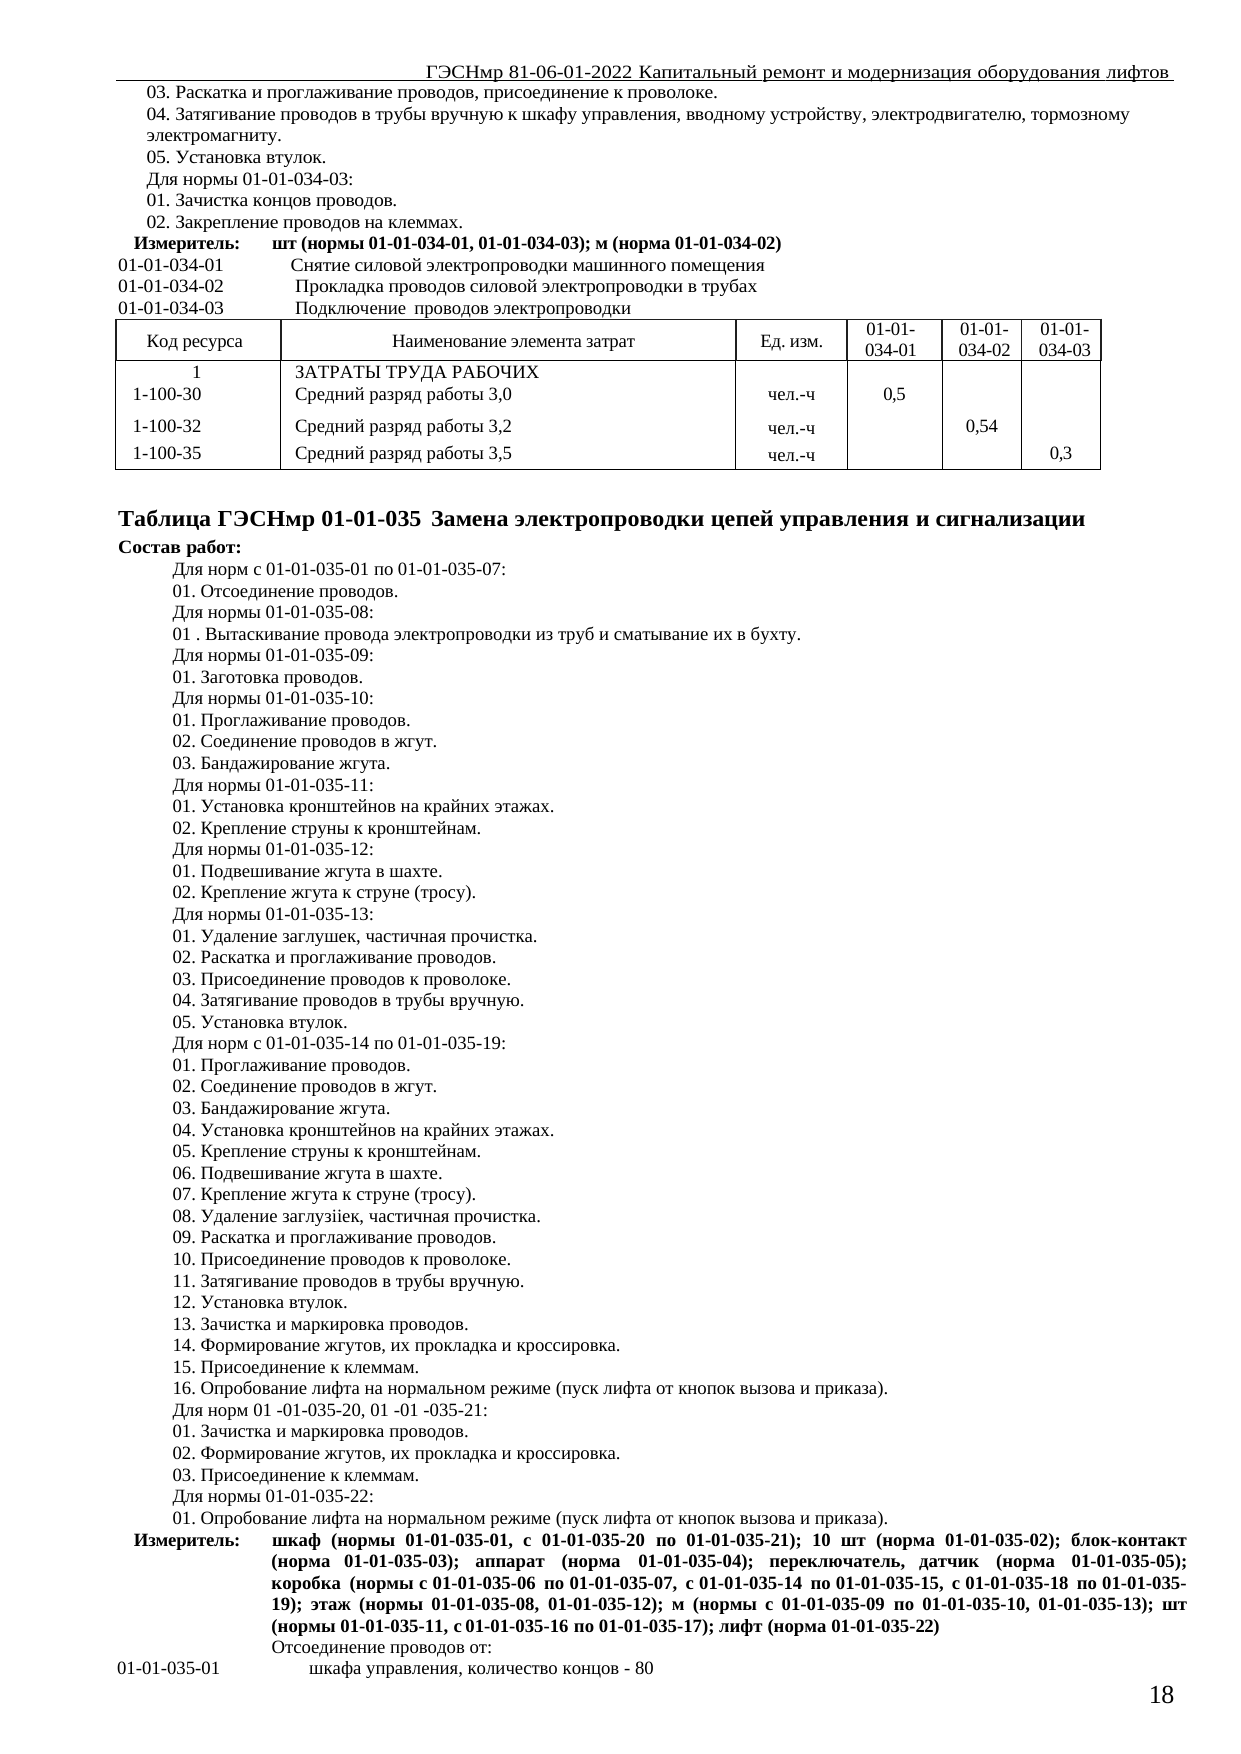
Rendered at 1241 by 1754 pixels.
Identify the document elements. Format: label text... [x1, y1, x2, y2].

text Для нормы 01-01-035-09: [172, 644, 802, 666]
text 01. Проглаживание проводов. [172, 709, 1201, 730]
text 01-01-035-01 шкафа управления, количество концов - 80 [117, 1658, 1201, 1679]
text 01. Установка кронштейнов на крайних этажах. [172, 795, 1201, 817]
text 03. Присоединение к клеммам. [172, 1463, 1201, 1485]
text 03. Раскатка и проглаживание проводов, присоединение к проволоке. [146, 81, 1201, 103]
text 06. Подвешивание жгута в шахте. [172, 1162, 1201, 1183]
text 14. Формирование жгутов, их прокладка и кроссировка. [172, 1334, 1201, 1356]
text Для норм 01 -01-035-20, 01 -01 -035-21: [172, 1399, 1201, 1420]
text Для нормы 01-01-035-08: [172, 601, 398, 623]
text 03. Бандажирование жгута. [172, 1097, 1201, 1118]
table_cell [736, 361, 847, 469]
text 16. Опробование лифта на нормальном режиме (пуск лифта от кнопок вызова и приказа). [172, 1377, 1201, 1399]
text 10. Присоединение проводов к проволоке. [172, 1248, 1201, 1269]
text 05. Установка втулок. [172, 1011, 1201, 1032]
text 12. Установка втулок. [172, 1291, 1201, 1313]
text Состав работ: [118, 536, 1201, 558]
text 04. Установка кронштейнов на крайних этажах. [172, 1118, 1201, 1140]
text Для норм с 01-01-035-14 по 01-01-035-19: [172, 1032, 1201, 1054]
text 01. Зачистка концов проводов. [146, 189, 1201, 211]
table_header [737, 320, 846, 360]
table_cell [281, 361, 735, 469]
text 01-01-034-03 Подключение проводов электропроводки [118, 297, 871, 318]
text 05. Установка втулок. [146, 146, 373, 167]
text 02. Крепление струны к кронштейнам. [172, 817, 590, 838]
text 11. Затягивание проводов в трубы вручную. [172, 1269, 1201, 1291]
text 04. Затягивание проводов в трубы вручную к шкафу управления, вводному устройству, электродвигателю, тормозному электромагниту. [146, 103, 1187, 146]
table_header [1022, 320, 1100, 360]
text 03. Присоединение проводов к проволоке. [172, 968, 1201, 989]
text Для нормы 01-01-035-12: [172, 838, 590, 860]
text Для норм с 01-01-035-01 по 01-01-035-07: [172, 558, 1201, 579]
text 01. Зачистка и маркировка проводов. [172, 1420, 1201, 1442]
text 13. Зачистка и маркировка проводов. [172, 1313, 1201, 1334]
text 02. Закрепление проводов на клеммах. [146, 211, 1201, 232]
text Измеритель: шкаф (нормы 01-01-035-01, с 01-01-035-20 по 01-01-035-21); 10 шт (норма 01-01-035-02); блок-контакт (норма 01-01-035-03); аппарат (норма 01-01-035-04); переключатель, датчик (норма 01-01-035-05); коробка (нормы с 01-01-035-06 по 01-01-035-07, с 01-01-035-14 по 01-01-035-15, с 01-01-035-18 по 01-01-035-19); этаж (нормы 01-01-035-08, 01-01-035-12); м (нормы с 01-01-035-09 по 01-01-035-10, 01-01-035-13); шт (нормы 01-01-035-11, с 01-01-035-16 по 01-01-035-17); лифт (норма 01-01-035-22) [134, 1528, 1187, 1636]
text 01-01-034-01 Снятие силовой электропроводки машинного помещения [118, 254, 871, 275]
text 01. Удаление заглушек, частичная прочистка. [172, 924, 1201, 946]
text 08. Удаление заглузііек, частичная прочистка. [172, 1205, 1201, 1226]
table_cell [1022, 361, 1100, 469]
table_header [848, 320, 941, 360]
text 02. Соединение проводов в жгут. [172, 1075, 1201, 1097]
text Для нормы 01-01-035-10: [172, 687, 442, 709]
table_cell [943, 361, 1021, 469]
text 03. Бандажирование жгута. [172, 752, 472, 773]
text 01. Опробование лифта на нормальном режиме (пуск лифта от кнопок вызова и приказа). [172, 1507, 1201, 1528]
text 02. Соединение проводов в жгут. [172, 730, 1201, 752]
text Для нормы 01-01-035-22: [172, 1485, 1201, 1507]
text 07. Крепление жгута к струне (тросу). [172, 1183, 1201, 1205]
subtitle Таблица ГЭСНмр 01-01-035 Замена электропроводки цепей управления и сигнализации [118, 505, 1201, 532]
text 01. Проглаживание проводов. [172, 1054, 1201, 1075]
text 02. Формирование жгутов, их прокладка и кроссировка. [172, 1442, 1201, 1463]
text 02. Крепление жгута к струне (тросу). [172, 881, 575, 903]
text 01 . Вытаскивание провода электропроводки из труб и сматывание их в бухту. [172, 623, 871, 644]
text 05. Крепление струны к кронштейнам. [172, 1140, 1201, 1162]
text 04. Затягивание проводов в трубы вручную. [172, 989, 1201, 1011]
text 01. Подвешивание жгута в шахте. [172, 860, 1201, 881]
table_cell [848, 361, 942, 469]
text 01. Отсоединение проводов. [172, 579, 516, 601]
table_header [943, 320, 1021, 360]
text Для нормы 01-01-035-13: [172, 903, 575, 924]
text Для нормы 01-01-034-03: [146, 167, 373, 189]
subtitle Измеритель: шт (нормы 01-01-034-01, 01-01-034-03); м (норма 01-01-034-02) [134, 232, 1201, 254]
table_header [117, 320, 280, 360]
text 01. Заготовка проводов. [172, 666, 373, 687]
text 02. Раскатка и проглаживание проводов. [172, 946, 1201, 968]
text 09. Раскатка и проглаживание проводов. [172, 1226, 1201, 1248]
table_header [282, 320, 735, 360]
text 01-01-034-02 Прокладка проводов силовой электропроводки в трубах [118, 275, 871, 297]
text Для нормы 01-01-035-11: [172, 773, 390, 795]
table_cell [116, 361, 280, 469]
text 15. Присоединение к клеммам. [172, 1356, 1201, 1377]
text Отсоединение проводов от: [271, 1636, 1201, 1658]
